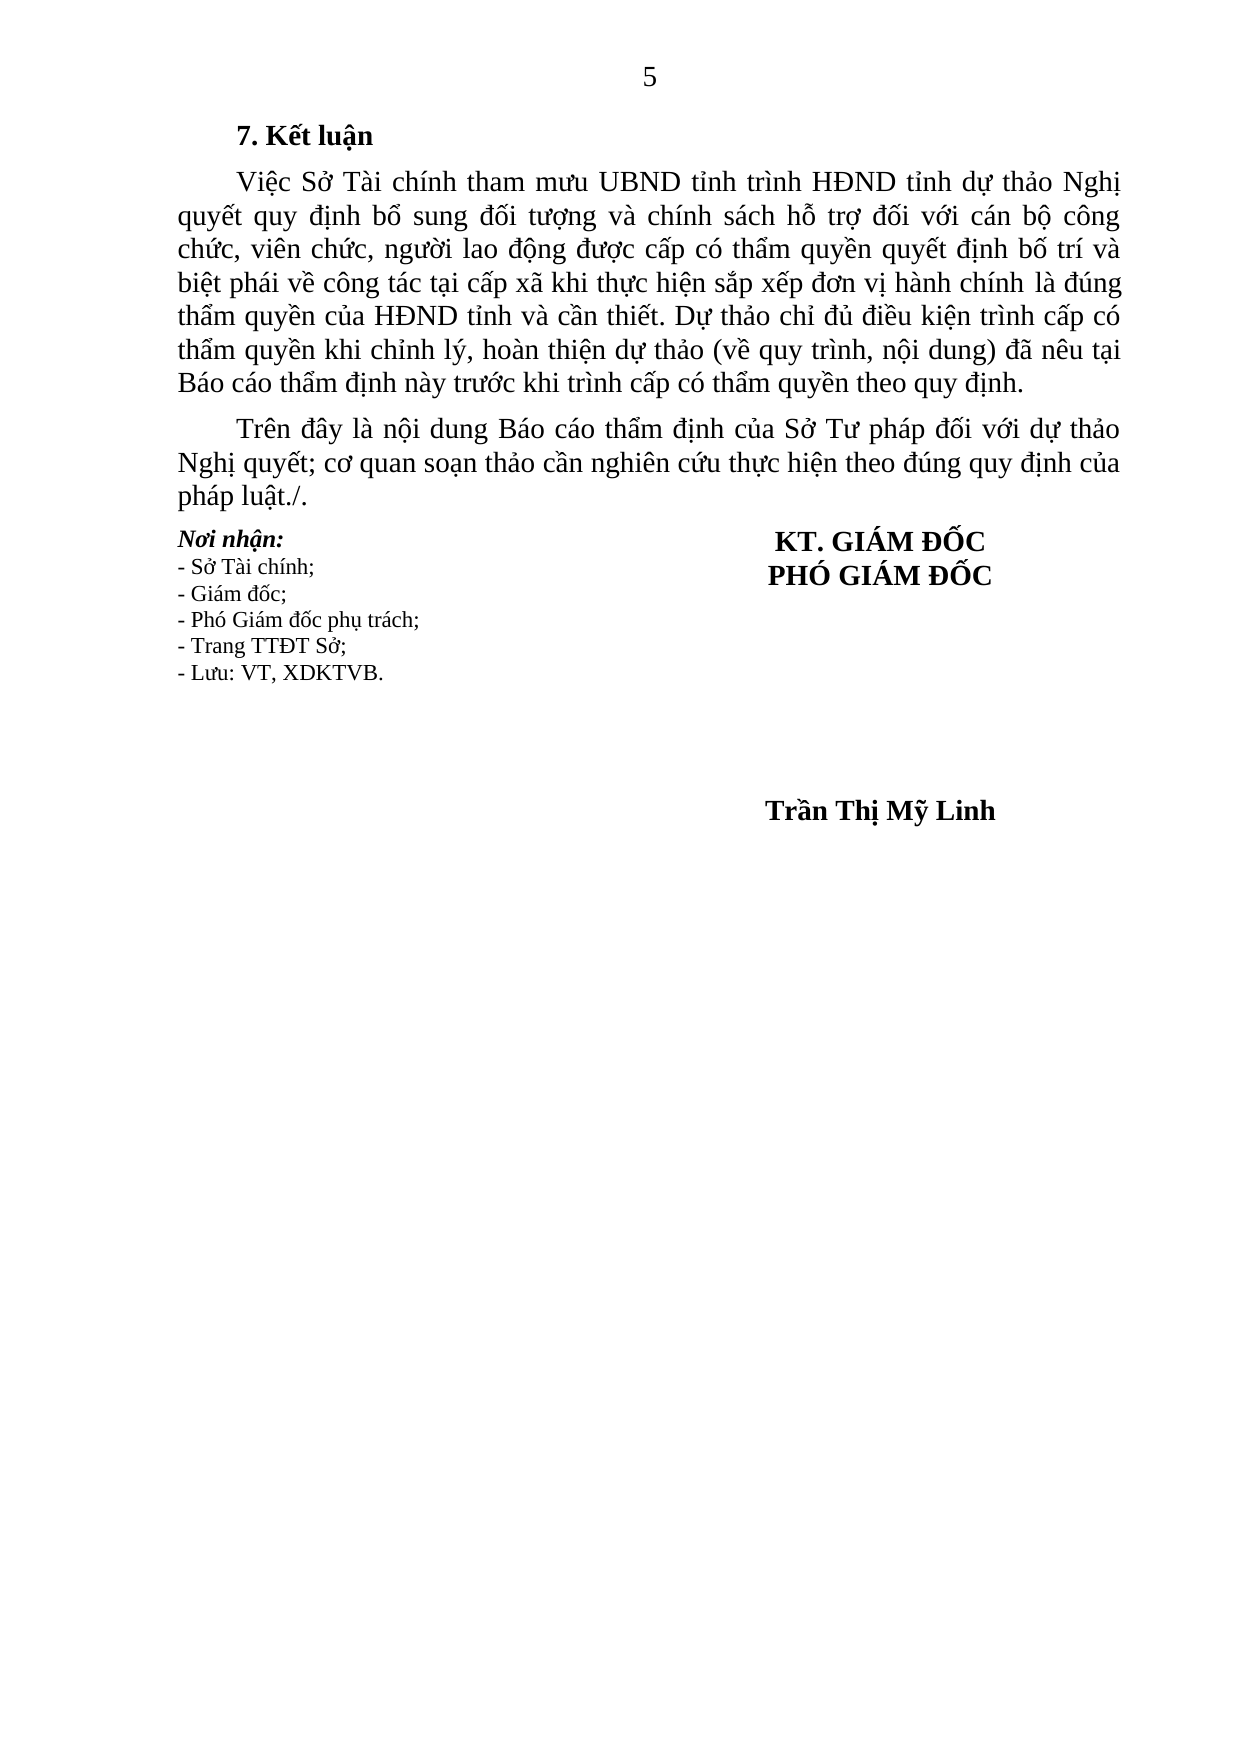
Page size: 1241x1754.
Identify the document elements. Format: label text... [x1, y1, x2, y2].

text Việc Sở Tài chính tham mưu UBND tỉnh trình HĐND tỉnh dự thảo Nghị quyết quy định bổ sung đối tượng và chính sách hỗ trợ đối với cán bộ công chức, viên chức, người lao động được cấp có thẩm quyền quyết định bố trí và biệt phái về công tác tại cấp xã khi thực hiện sắp xếp đơn vị hành chính là đúng thẩm quyền của HĐND tỉnh và cần thiết. Dự thảo chỉ đủ điều kiện trình cấp có thẩm quyền khi chỉnh lý, hoàn thiện dự thảo (về quy trình, nội dung) đã nêu tại Báo cáo thẩm định này trước khi trình cấp có thẩm quyền theo quy định. [177, 164, 1122, 399]
text 7. Kết luận [177, 118, 1122, 152]
table_header KT. GIÁM ĐỐC PHÓ GIÁM ĐỐC Trần Thị Mỹ Linh [627, 525, 1134, 826]
text Trên đây là nội dung Báo cáo thẩm định của Sở Tư pháp đối với dự thảo Nghị quyết; cơ quan soạn thảo cần nghiên cứu thực hiện theo đúng quy định của pháp luật./. [177, 411, 1122, 512]
table_header Nơi nhận: - Sở Tài chính; - Giám đốc; - Phó Giám đốc phụ trách; - Trang TTĐT Sở; - Lưu: VT, XDKTVB. [166, 525, 627, 826]
